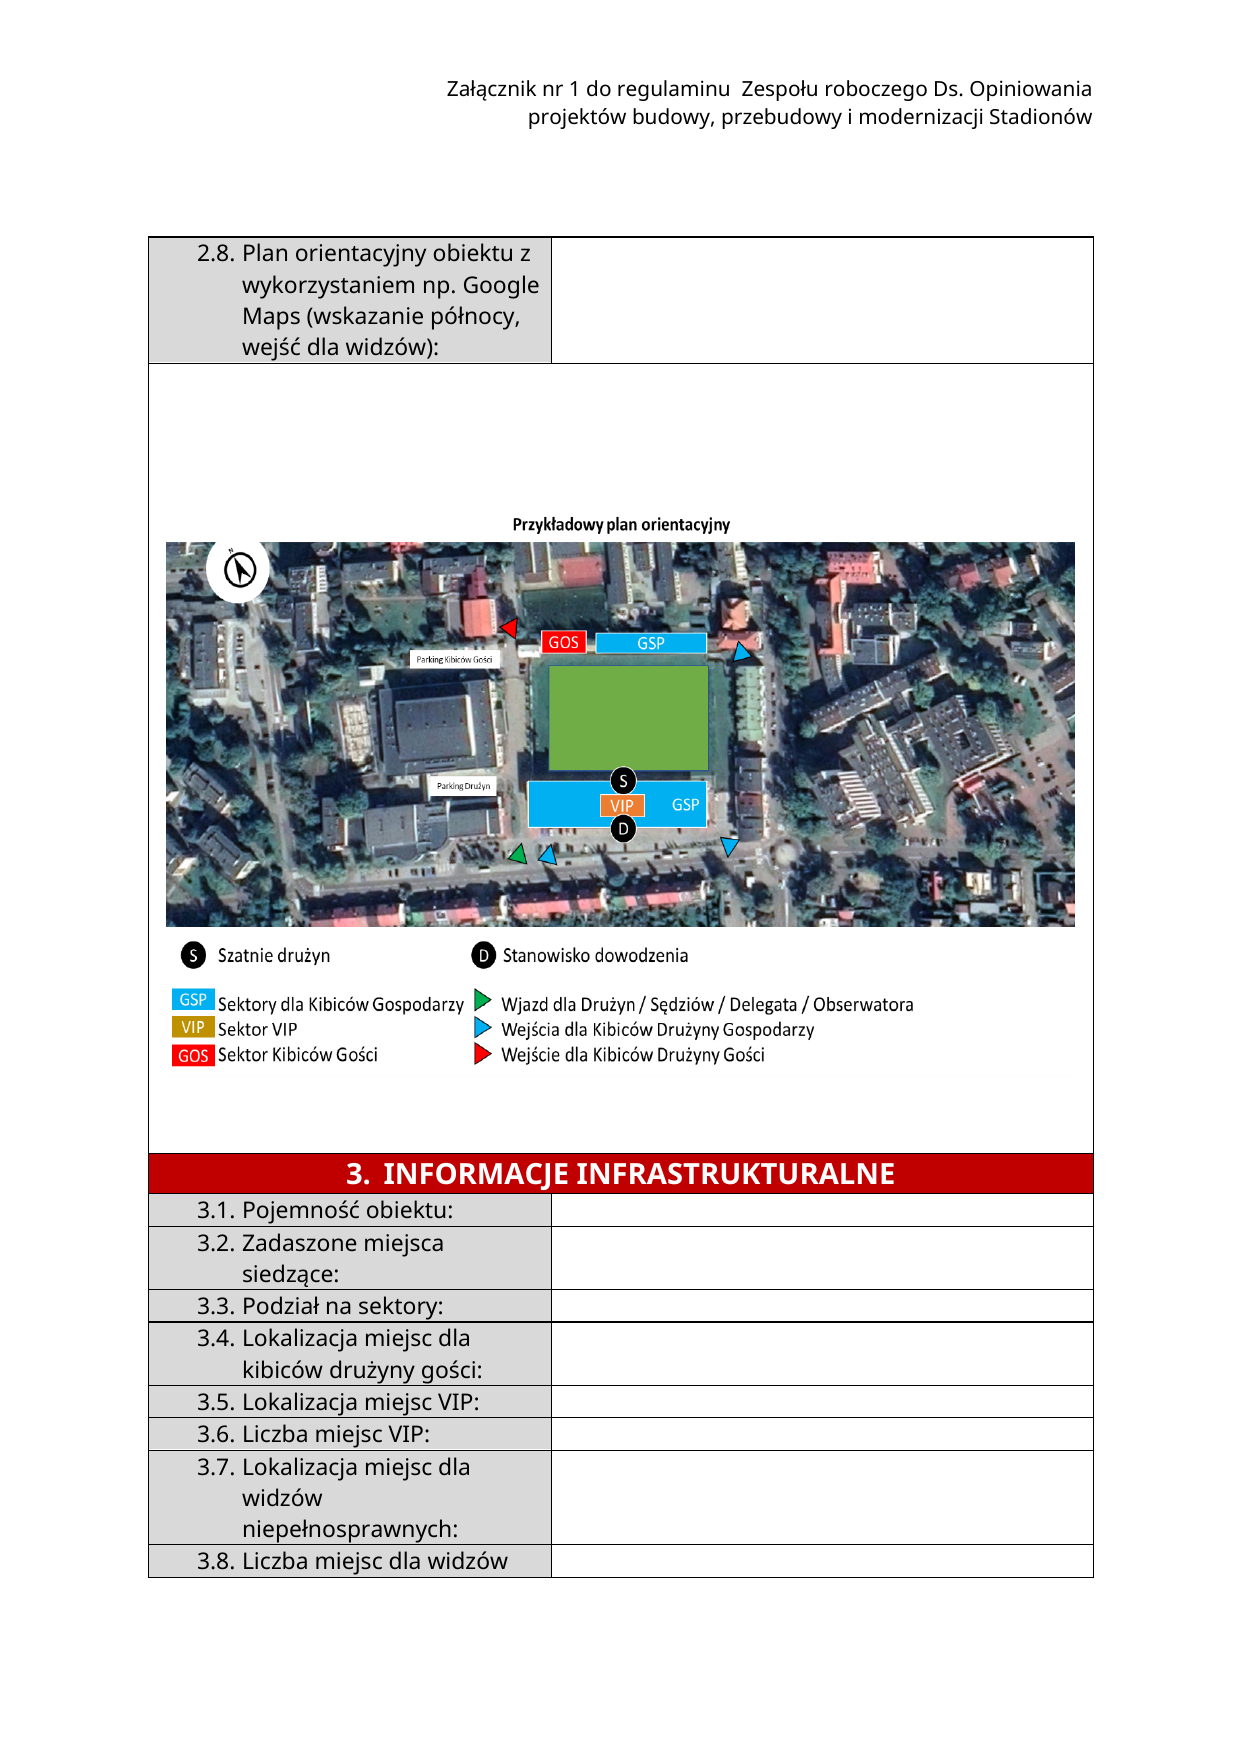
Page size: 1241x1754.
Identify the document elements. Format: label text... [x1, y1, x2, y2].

table_cell [552, 1323, 1093, 1385]
table_cell Lokalizacja miejsc dla widzów niepełnosprawnych: [149, 1451, 551, 1544]
table_cell [149, 364, 1093, 1152]
picture [166, 505, 1075, 1096]
table_cell Zadaszone miejsca siedzące: [149, 1227, 551, 1289]
table_cell [552, 1545, 1093, 1577]
table_cell [552, 238, 1093, 362]
table_cell [552, 1227, 1093, 1289]
table_cell Podział na sektory: [149, 1290, 551, 1321]
table_cell [552, 1451, 1093, 1544]
table_cell INFORMACJE INFRASTRUKTURALNE [149, 1154, 1093, 1193]
table_cell Pojemność obiektu: [149, 1194, 551, 1226]
table_cell [552, 1386, 1093, 1417]
table_cell [552, 1418, 1093, 1449]
table_cell Liczba miejsc VIP: [149, 1418, 551, 1449]
table_cell Plan orientacyjny obiektu z wykorzystaniem np. Google Maps (wskazanie północy, wejść dla widzów): [149, 238, 551, 362]
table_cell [149, 1545, 551, 1577]
table_cell [552, 1290, 1093, 1321]
table_cell Lokalizacja miejsc VIP: [149, 1386, 551, 1417]
table_cell Lokalizacja miejsc dla kibiców drużyny gości: [149, 1323, 551, 1385]
table_cell [552, 1194, 1093, 1226]
